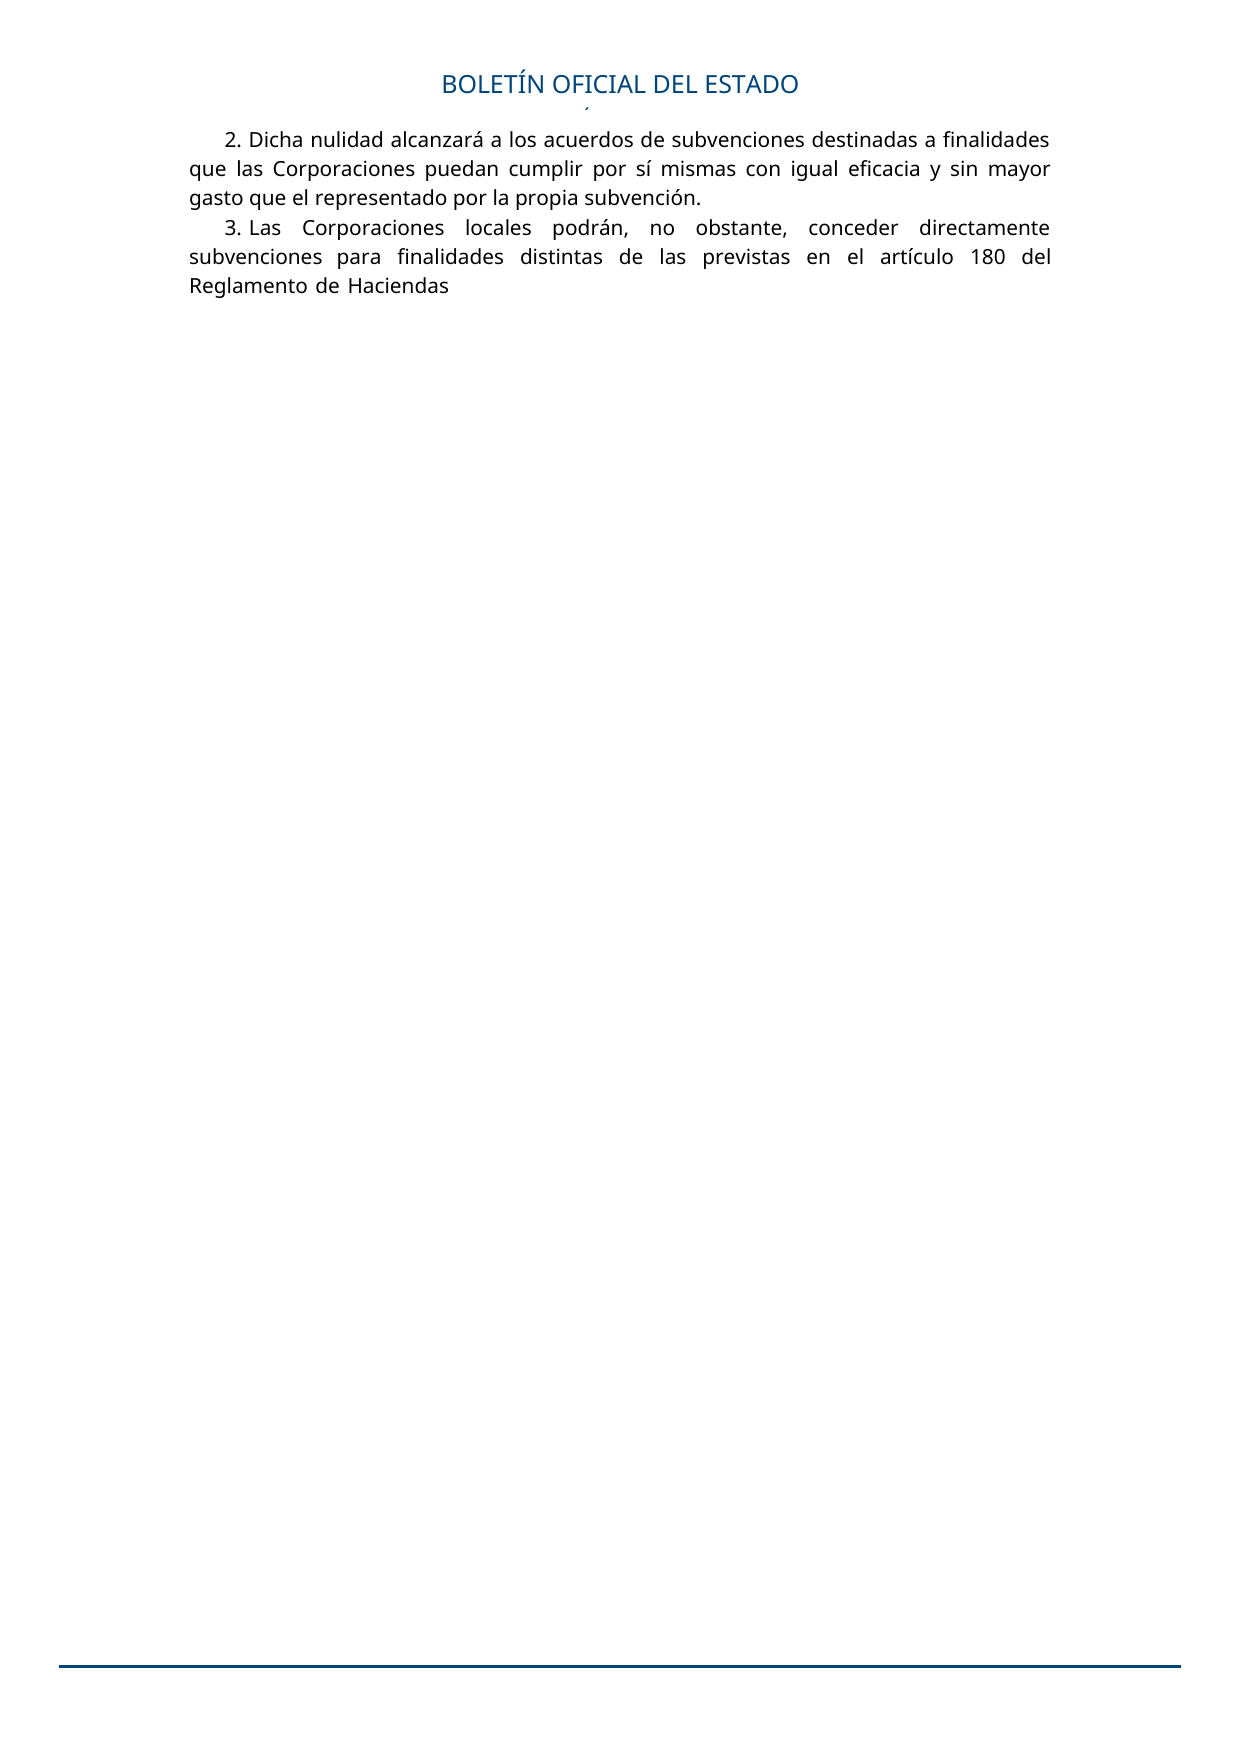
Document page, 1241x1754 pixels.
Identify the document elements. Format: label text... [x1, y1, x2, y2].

list Las Corporaciones locales podrán, no obstante, conceder directamente subvenciones para finalidades distintas de las previstas en el artículo 180 del Reglamento de Haciendas [189, 213, 1051, 300]
list Dicha nulidad alcanzará a los acuerdos de subvenciones destinadas a finalidades que las Corporaciones puedan cumplir por sí mismas con igual eficacia y sin mayor gasto que el representado por la propia subvención. [189, 125, 1051, 212]
